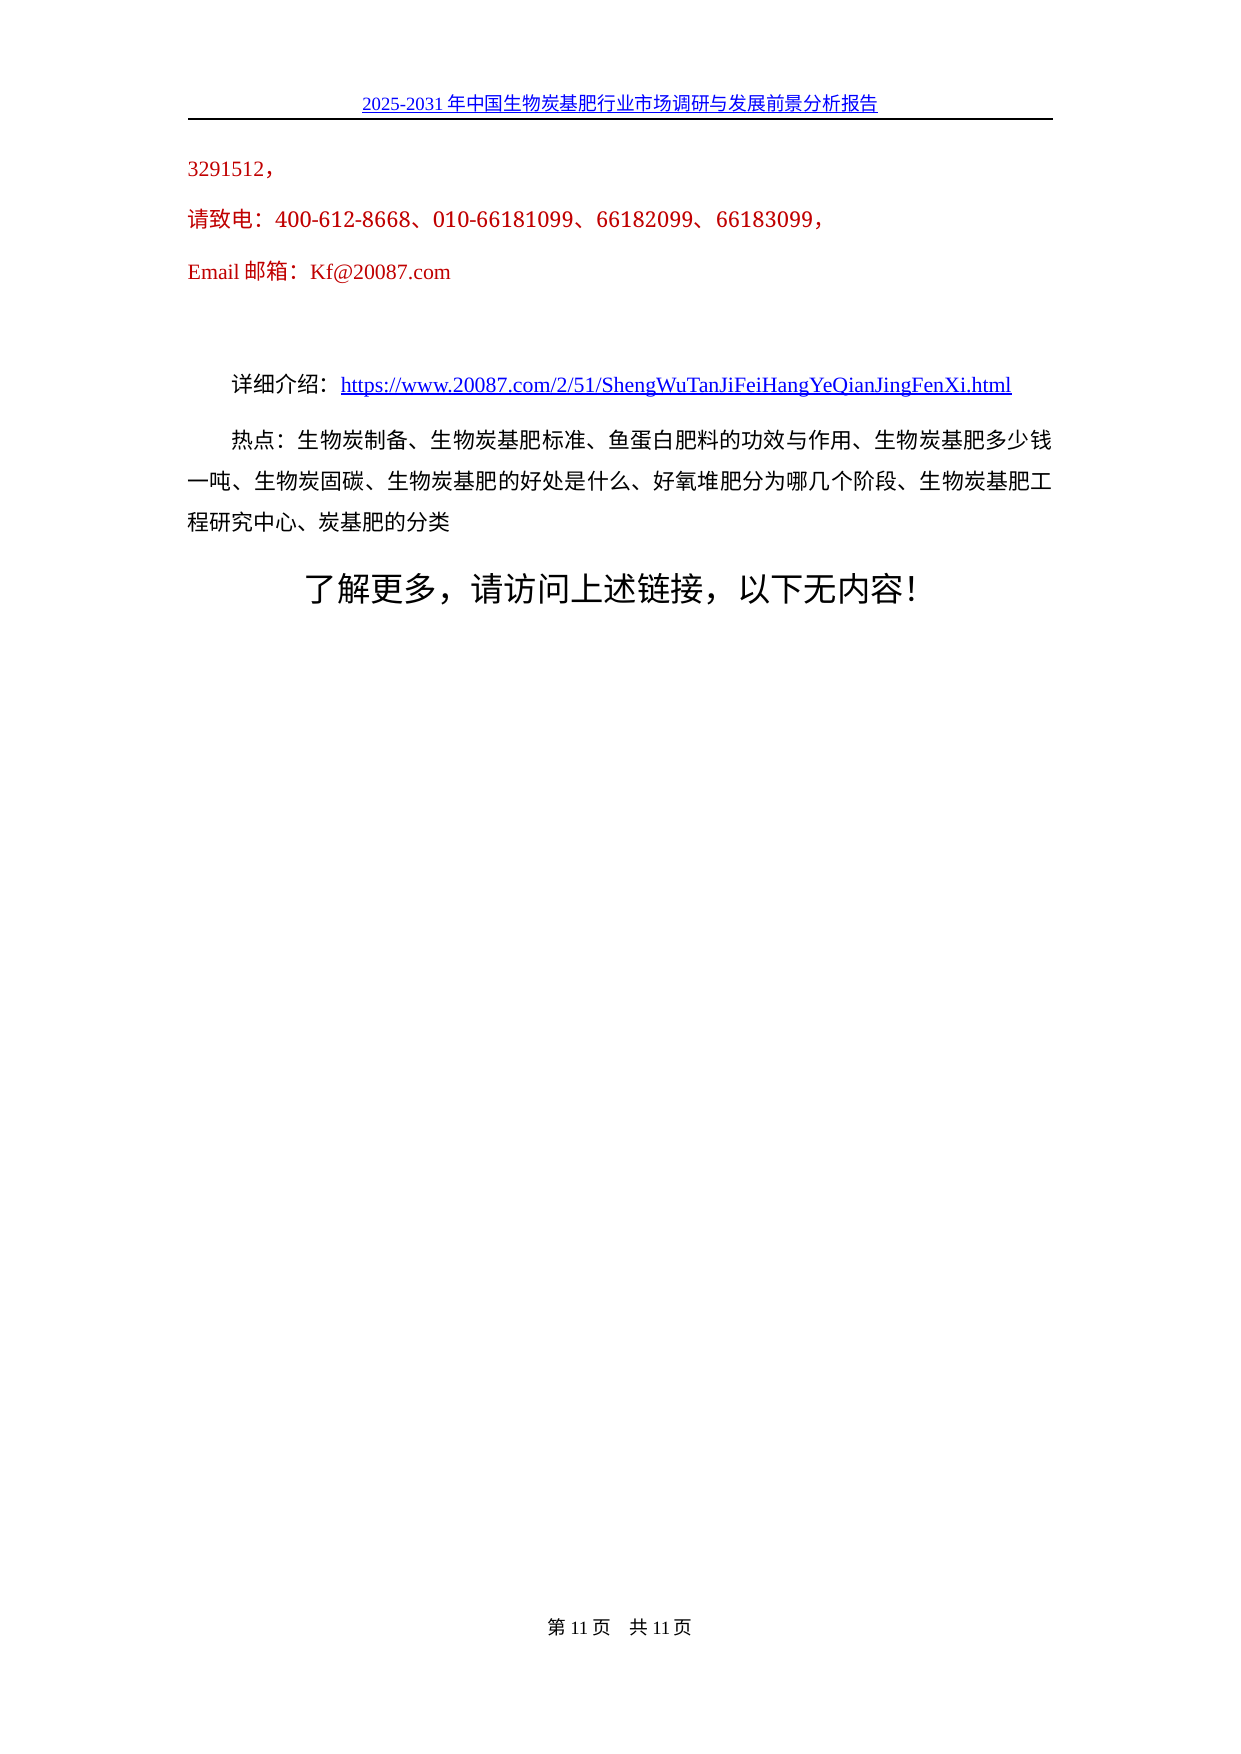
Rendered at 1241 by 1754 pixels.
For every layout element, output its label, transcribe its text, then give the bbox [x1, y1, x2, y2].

title 了解更多，请访问上述链接，以下无内容！ [187, 554, 1053, 619]
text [187, 150, 1053, 183]
text 请致电：400-612-8668、010-66181099、66182099、66183099， [187, 202, 1053, 234]
text 详细介绍：https://www.20087.com/2/51/ShengWuTanJiFeiHangYeQianJingFenXi.html [187, 366, 1053, 399]
text 热点：生物炭制备、生物炭基肥标准、鱼蛋白肥料的功效与作用、生物炭基肥多少钱一吨、生物炭固碳、生物炭基肥的好处是什么、好氧堆肥分为哪几个阶段、生物炭基肥工程研究中心、炭基肥的分类 [187, 423, 1053, 537]
text Email邮箱：Kf@20087.com [187, 253, 1053, 286]
